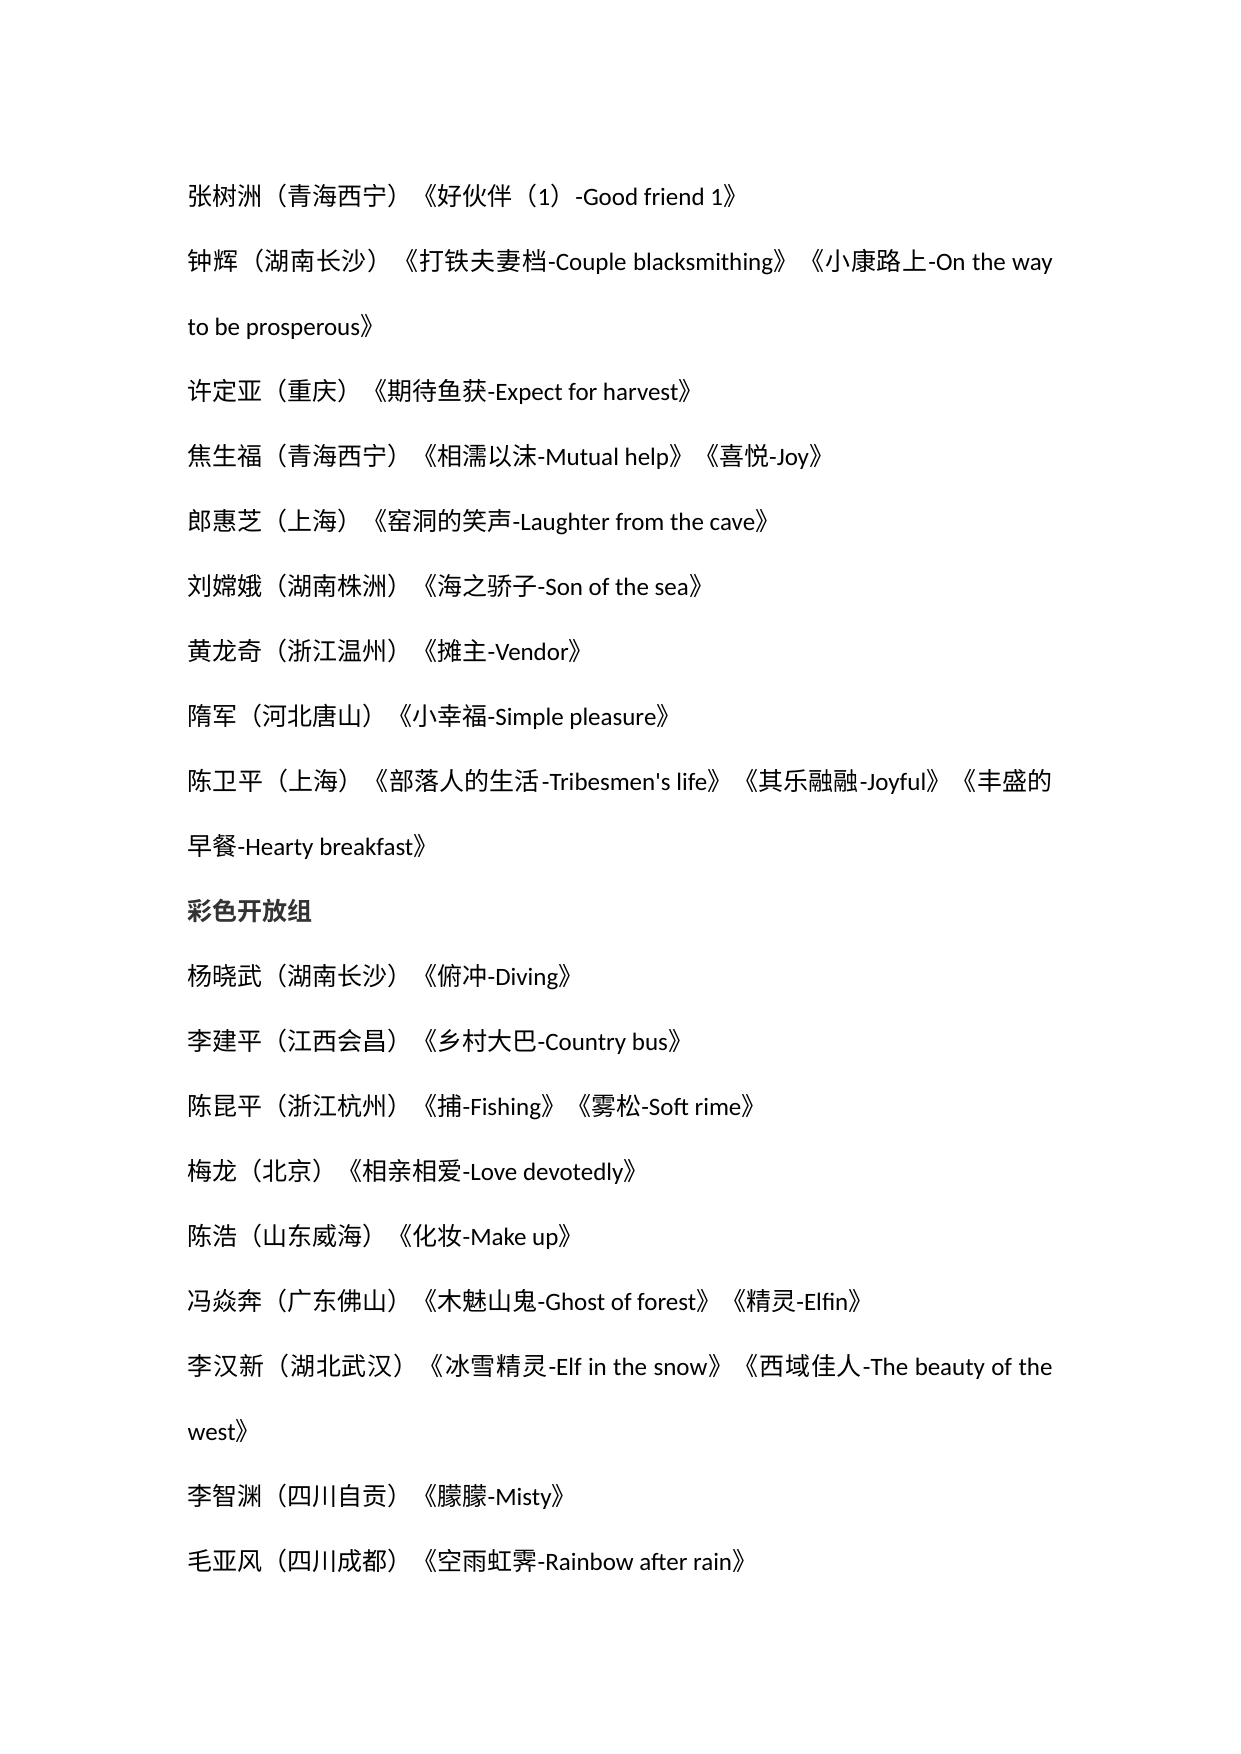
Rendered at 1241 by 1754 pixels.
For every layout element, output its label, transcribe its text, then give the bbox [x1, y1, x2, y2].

text 钟辉（湖南长沙）《打铁夫妻档-Couple blacksmithing》《小康路上-On the way to be prosperous》 [187, 227, 1053, 357]
text 李汉新（湖北武汉）《冰雪精灵-Elf in the snow》《西域佳人-The beauty of the west》 [187, 1332, 1053, 1462]
text 彩色开放组 [187, 877, 1053, 942]
text 梅龙（北京）《相亲相爱-Love devotedly》 [187, 1137, 1053, 1202]
text 陈卫平（上海）《部落人的生活-Tribesmen's life》《其乐融融-Joyful》《丰盛的早餐-Hearty breakfast》 [187, 747, 1053, 877]
text 毛亚风（四川成都）《空雨虹霁-Rainbow after rain》 [187, 1527, 1053, 1592]
text 杨晓武（湖南长沙）《俯冲-Diving》 [187, 942, 1053, 1007]
text 刘嫦娥（湖南株洲）《海之骄子-Son of the sea》 [187, 552, 1053, 617]
text 隋军（河北唐山）《小幸福-Simple pleasure》 [187, 682, 1053, 747]
text 李建平（江西会昌）《乡村大巴-Country bus》 [187, 1007, 1053, 1072]
text 焦生福（青海西宁）《相濡以沫-Mutual help》《喜悦-Joy》 [187, 422, 1053, 487]
text 陈昆平（浙江杭州）《捕-Fishing》《雾松-Soft rime》 [187, 1072, 1053, 1137]
text 冯焱奔（广东佛山）《木魅山鬼-Ghost of forest》《精灵-Elfin》 [187, 1267, 1053, 1332]
text 张树洲（青海西宁）《好伙伴（1）-Good friend 1》 [187, 162, 1053, 227]
text 陈浩（山东威海）《化妆-Make up》 [187, 1202, 1053, 1267]
text 郎惠芝（上海）《窑洞的笑声-Laughter from the cave》 [187, 487, 1053, 552]
text 黄龙奇（浙江温州）《摊主-Vendor》 [187, 617, 1053, 682]
text 李智渊（四川自贡）《朦朦-Misty》 [187, 1462, 1053, 1527]
text 许定亚（重庆）《期待鱼获-Expect for harvest》 [187, 357, 1053, 422]
